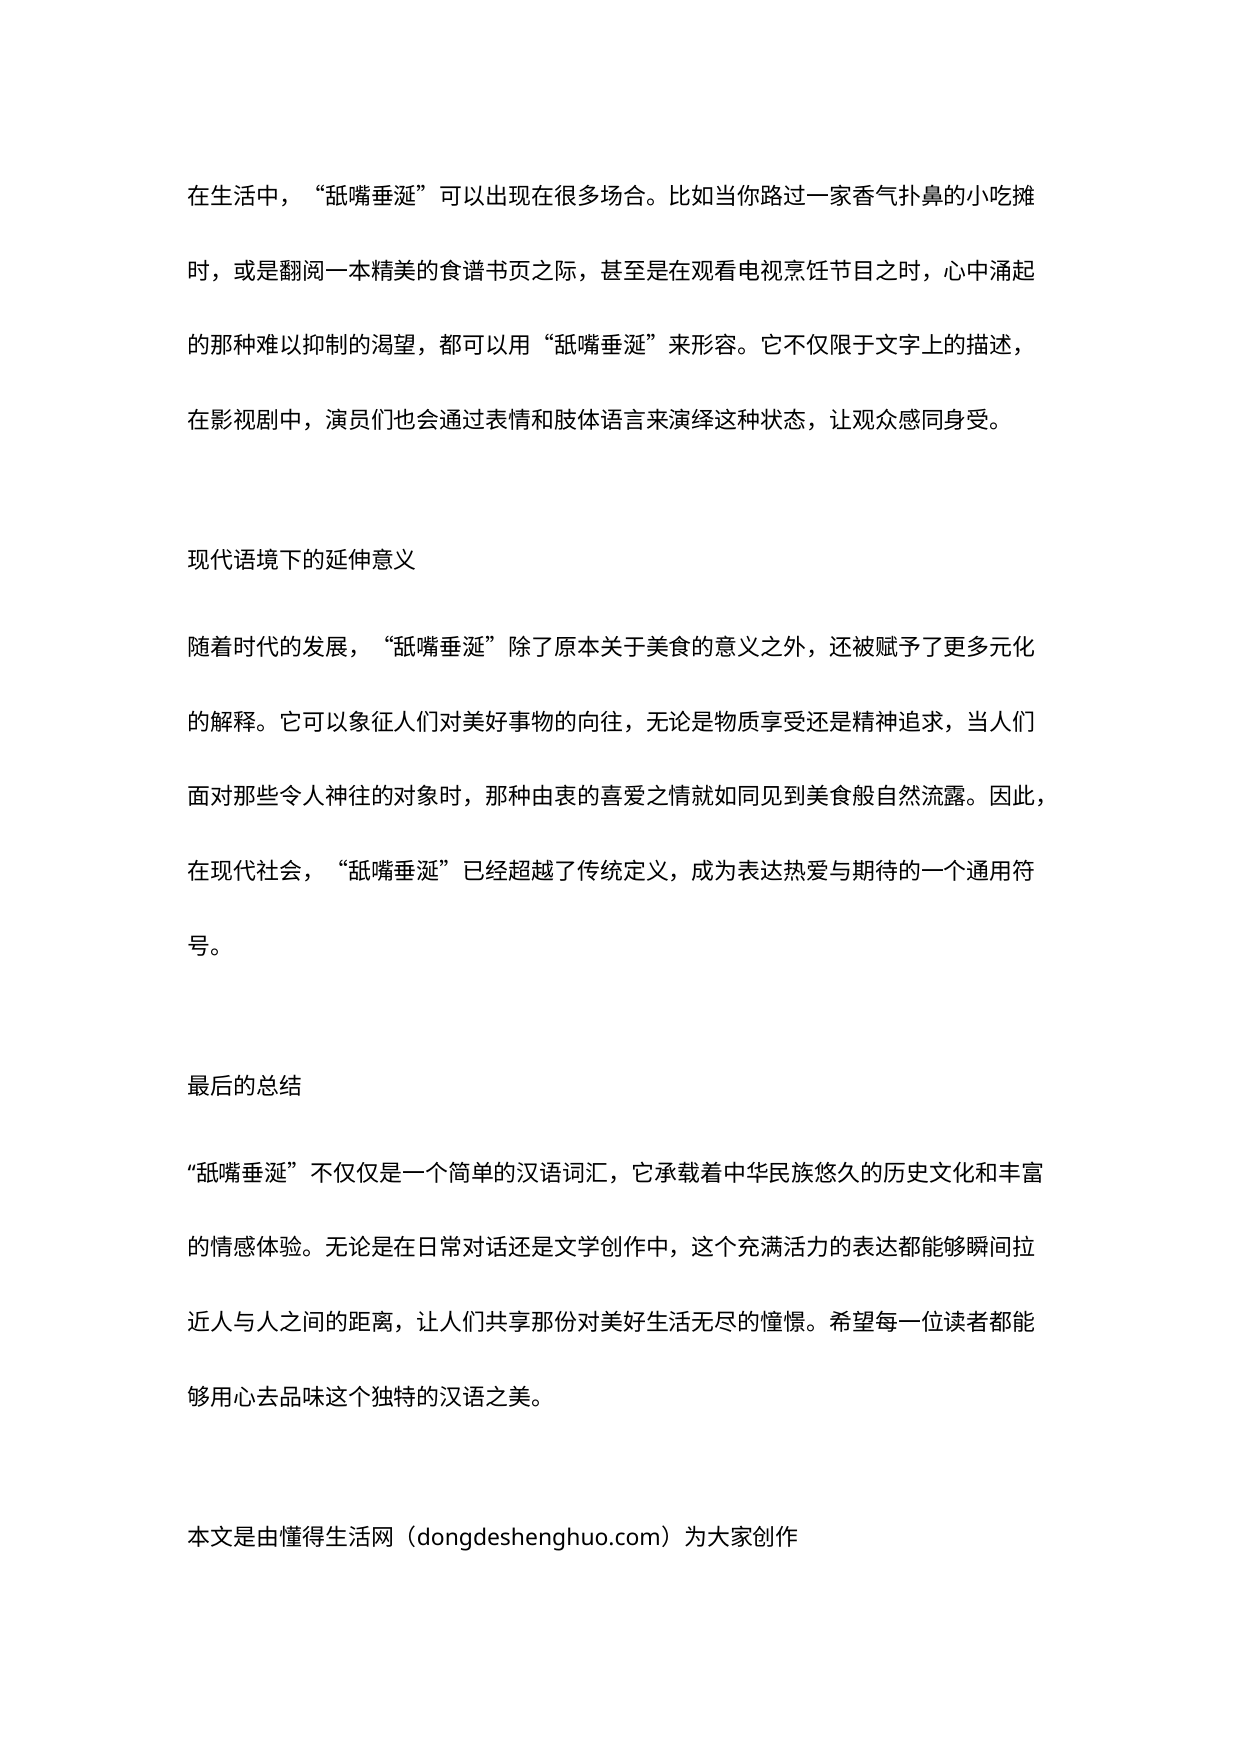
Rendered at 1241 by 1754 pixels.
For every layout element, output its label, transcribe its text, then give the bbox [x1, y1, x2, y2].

text 在生活中，“舐嘴垂涎”可以出现在很多场合。比如当你路过一家香气扑鼻的小吃摊时，或是翻阅一本精美的食谱书页之际，甚至是在观看电视烹饪节目之时，心中涌起的那种难以抑制的渴望，都可以用“舐嘴垂涎”来形容。它不仅限于文字上的描述，在影视剧中，演员们也会通过表情和肢体语言来演绎这种状态，让观众感同身受。 [187, 162, 1053, 451]
text “舐嘴垂涎”不仅仅是一个简单的汉语词汇，它承载着中华民族悠久的历史文化和丰富的情感体验。无论是在日常对话还是文学创作中，这个充满活力的表达都能够瞬间拉近人与人之间的距离，让人们共享那份对美好生活无尽的憧憬。希望每一位读者都能够用心去品味这个独特的汉语之美。 [187, 1139, 1053, 1428]
text 本文是由懂得生活网（dongdeshenghuo.com）为大家创作 [187, 1503, 1053, 1568]
text 最后的总结 [187, 1052, 1053, 1117]
text 随着时代的发展，“舐嘴垂涎”除了原本关于美食的意义之外，还被赋予了更多元化的解释。它可以象征人们对美好事物的向往，无论是物质享受还是精神追求，当人们面对那些令人神往的对象时，那种由衷的喜爱之情就如同见到美食般自然流露。因此，在现代社会，“舐嘴垂涎”已经超越了传统定义，成为表达热爱与期待的一个通用符号。 [187, 613, 1053, 977]
text 现代语境下的延伸意义 [187, 526, 1053, 591]
